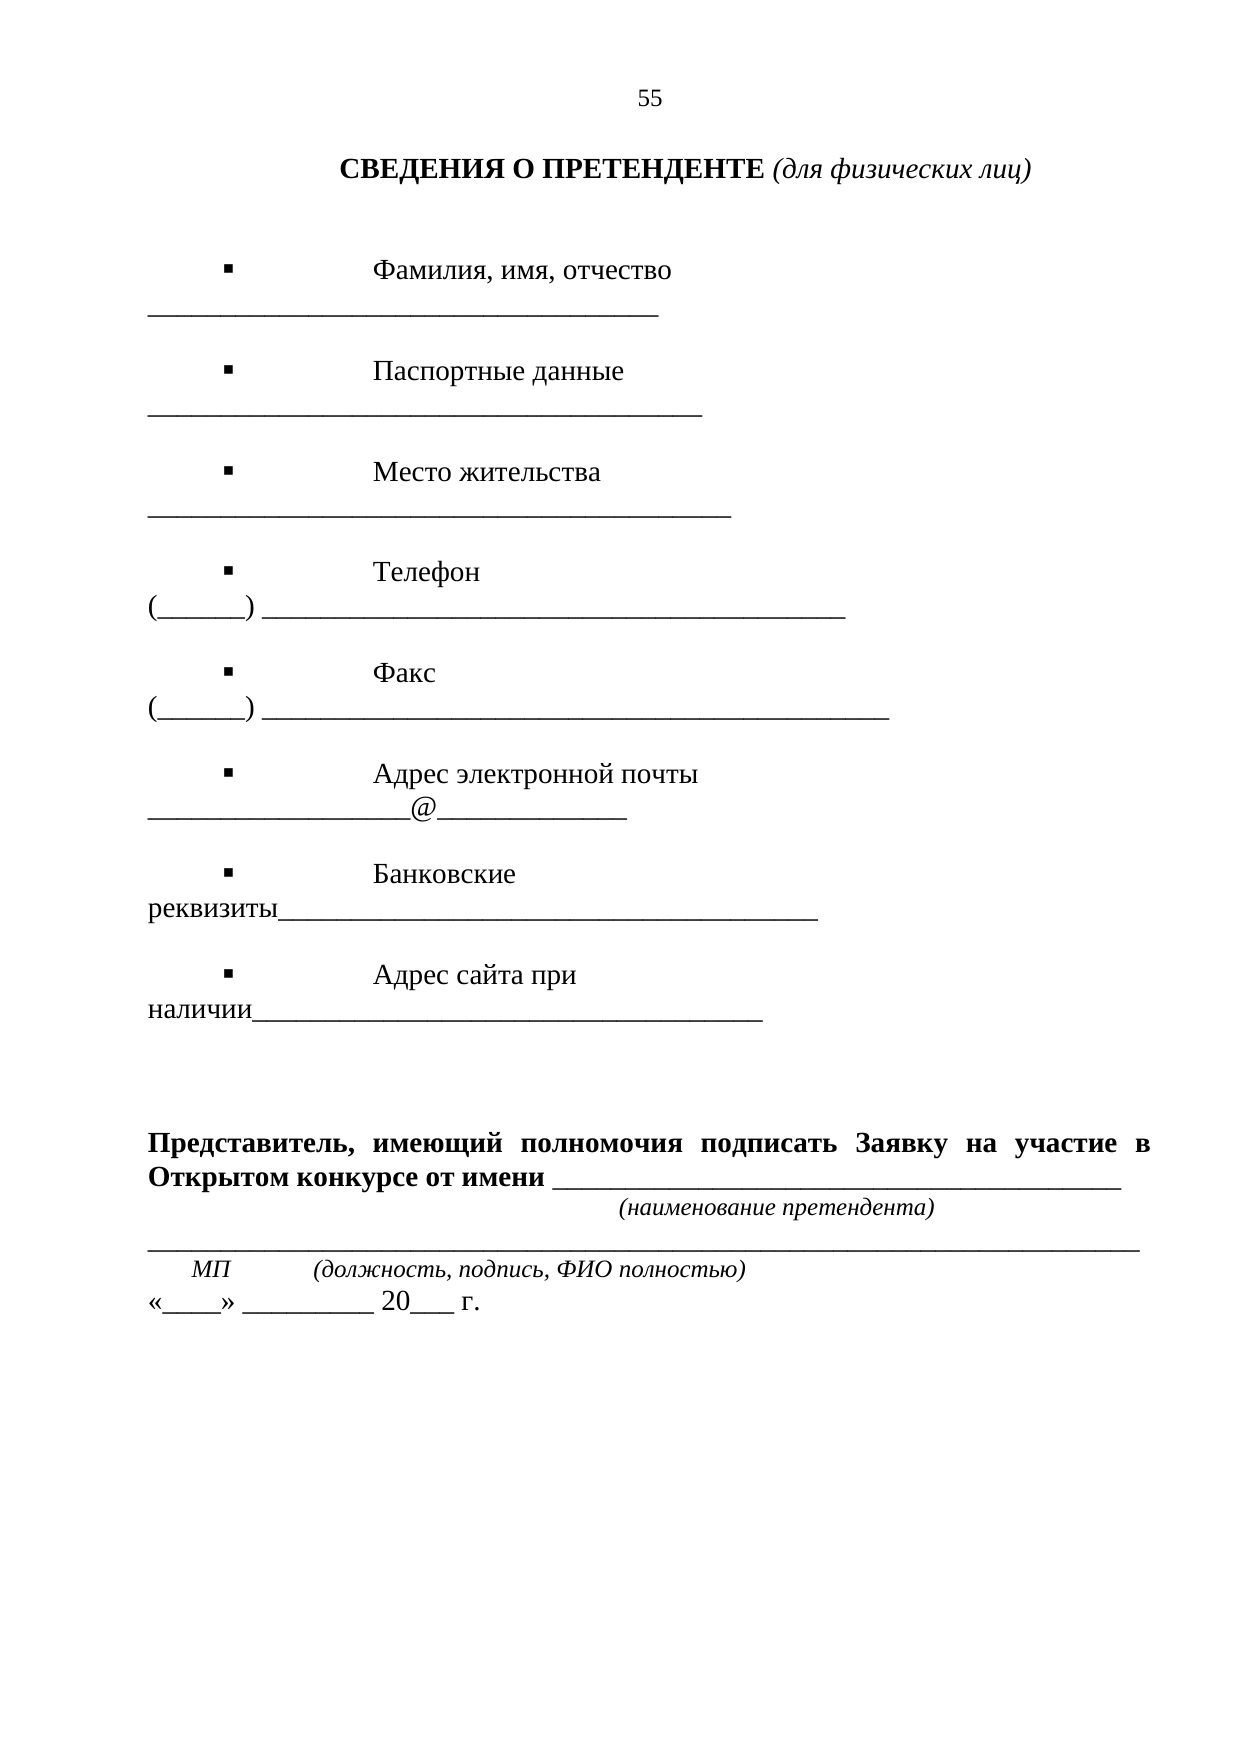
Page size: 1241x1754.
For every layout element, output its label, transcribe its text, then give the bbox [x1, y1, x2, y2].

list Телефон (______) ________________________________________ [148, 554, 1152, 622]
list Факс (______) ___________________________________________ [148, 655, 1152, 722]
text «____» _________ 20___ г. [148, 1283, 1152, 1317]
text (наименование претендента) [148, 1192, 1152, 1221]
list Банковские реквизиты_____________________________________ [148, 857, 1152, 924]
list Адрес электронной почты __________________@_____________ [148, 756, 1152, 823]
list Адрес сайта при наличии___________________________________ [148, 957, 1152, 1024]
list Место жительства ________________________________________ [148, 454, 1152, 521]
text ____________________________________________________________________ [148, 1221, 1152, 1254]
text Представитель, имеющий полномочия подписать Заявку на участие в Открытом конкурсе от имени _______________________________________ [148, 1125, 1152, 1192]
list Фамилия, имя, отчество ___________________________________ [148, 252, 1152, 319]
list Паспортные данные ______________________________________ [148, 353, 1152, 420]
text СВЕДЕНИЯ О ПРЕТЕНДЕНТЕ (для физических лиц) [148, 152, 1152, 185]
text МП (должность, подпись, ФИО полностью) [148, 1254, 1152, 1283]
